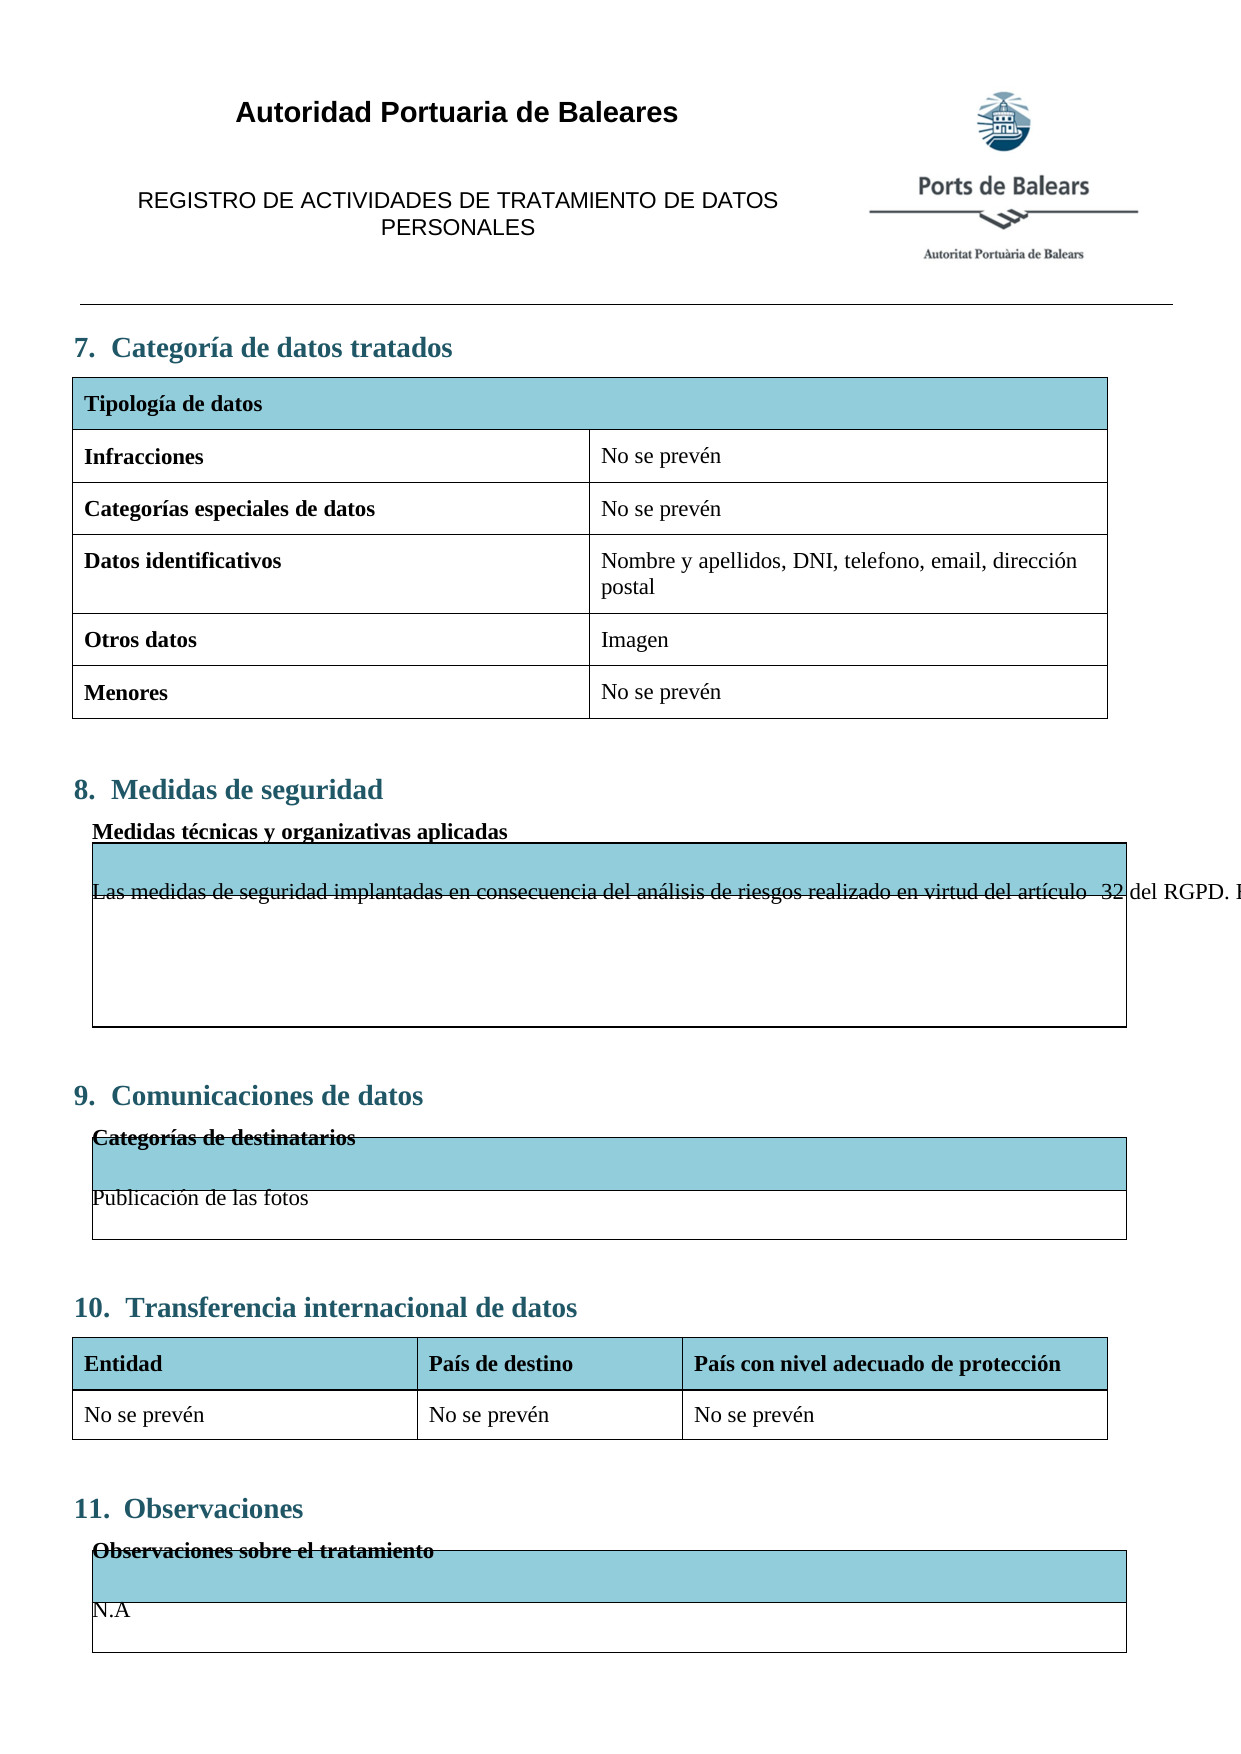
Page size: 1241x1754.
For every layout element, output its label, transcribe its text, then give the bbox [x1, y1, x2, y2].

list Comunicaciones de datos [73, 1078, 1167, 1112]
table_header Entidad [73, 1338, 417, 1389]
list Transferencia internacional de datos [73, 1291, 1167, 1324]
table_cell No se prevén [590, 430, 1107, 482]
table_cell No se prevén [418, 1391, 682, 1438]
picture [864, 85, 1144, 264]
table_cell Infracciones [73, 430, 589, 482]
table_cell No se prevén [590, 666, 1107, 718]
table_cell Menores [73, 666, 589, 718]
table_cell No se prevén [73, 1391, 417, 1438]
table_cell Datos identificativos [73, 535, 589, 613]
table_cell Nombre y apellidos, DNI, telefono, email, dirección postal [590, 535, 1107, 613]
table_header País de destino [418, 1338, 682, 1389]
list Observaciones [73, 1491, 1167, 1524]
list Categoría de datos tratados [73, 332, 1167, 364]
table_cell Categorías especiales de datos [73, 483, 589, 534]
table_cell No se prevén [683, 1391, 1107, 1438]
table_cell No se prevén [590, 483, 1107, 534]
table_header Tipología de datos [73, 378, 1107, 429]
table_cell Imagen [590, 614, 1107, 665]
table_cell Otros datos [73, 614, 589, 665]
list Medidas de seguridad [73, 772, 1167, 806]
table_header País con nivel adecuado de protección [683, 1338, 1107, 1389]
